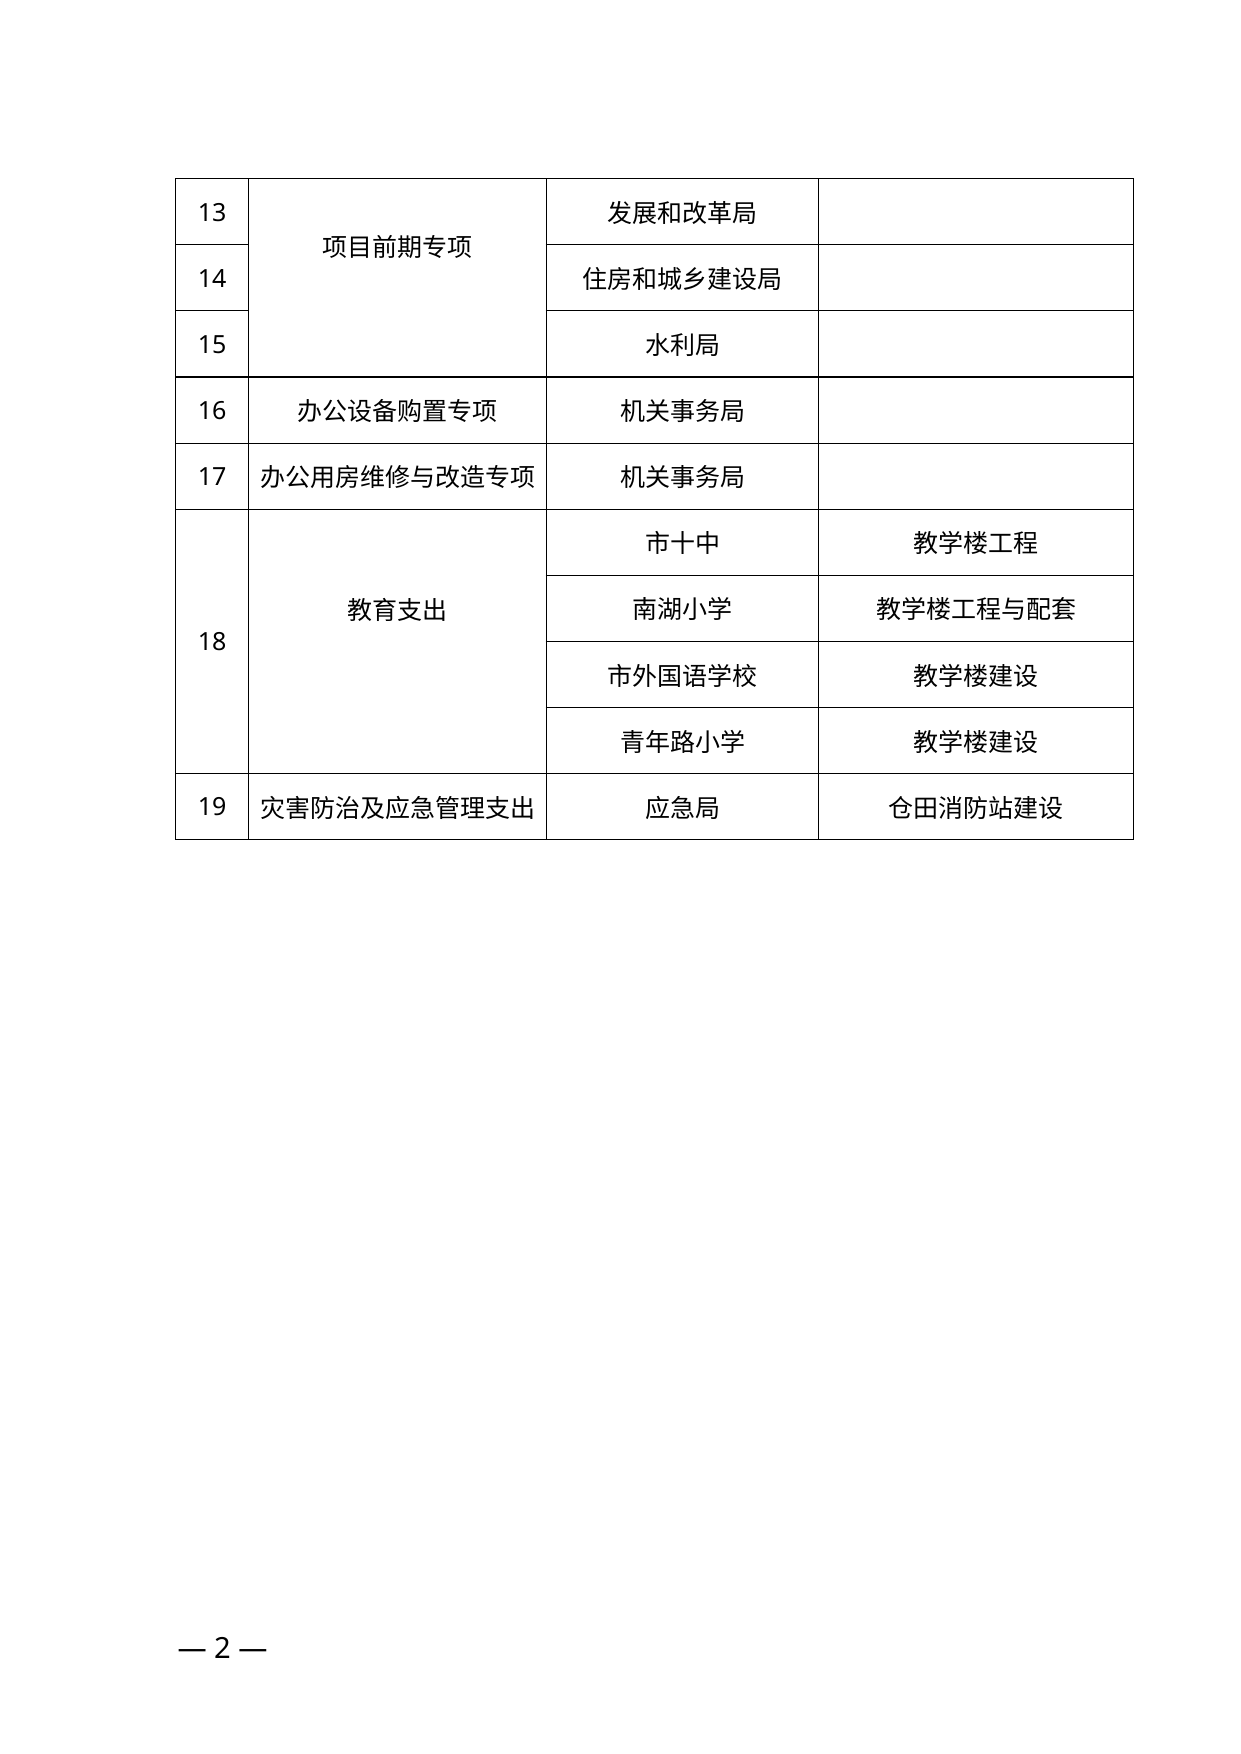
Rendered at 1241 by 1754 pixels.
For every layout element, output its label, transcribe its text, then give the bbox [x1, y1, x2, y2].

table_cell 教学楼工程 [819, 510, 1133, 574]
table_cell [819, 245, 1133, 310]
table_cell 仓田消防站建设 [819, 774, 1133, 839]
table_cell 项目前期专项 [249, 179, 546, 376]
table_cell 机关事务局 [547, 378, 818, 442]
table_cell 教学楼建设 [819, 642, 1133, 707]
table_cell 18 [176, 510, 248, 773]
table_cell 市十中 [547, 510, 818, 574]
table_cell 17 [176, 444, 248, 508]
table_cell 教学楼工程与配套 [819, 576, 1133, 641]
table_cell 住房和城乡建设局 [547, 245, 818, 310]
table_cell 青年路小学 [547, 708, 818, 773]
table_cell [819, 179, 1133, 244]
table_cell 19 [176, 774, 248, 839]
table_cell 办公用房维修与改造专项 [249, 444, 546, 508]
table_cell 应急局 [547, 774, 818, 839]
table_cell 市外国语学校 [547, 642, 818, 707]
table_cell [819, 444, 1133, 508]
table_cell [819, 311, 1133, 376]
table_cell 办公设备购置专项 [249, 378, 546, 442]
table_cell 水利局 [547, 311, 818, 376]
table_cell 15 [176, 311, 248, 376]
table_cell 教学楼建设 [819, 708, 1133, 773]
table_cell 南湖小学 [547, 576, 818, 641]
table_cell 16 [176, 378, 248, 442]
table_cell 14 [176, 245, 248, 310]
table_cell 13 [176, 179, 248, 244]
table_cell 教育支出 [249, 510, 546, 773]
table_cell 发展和改革局 [547, 179, 818, 244]
table_cell 机关事务局 [547, 444, 818, 508]
table_cell 灾害防治及应急管理支出 [249, 774, 546, 839]
table_cell [819, 378, 1133, 442]
